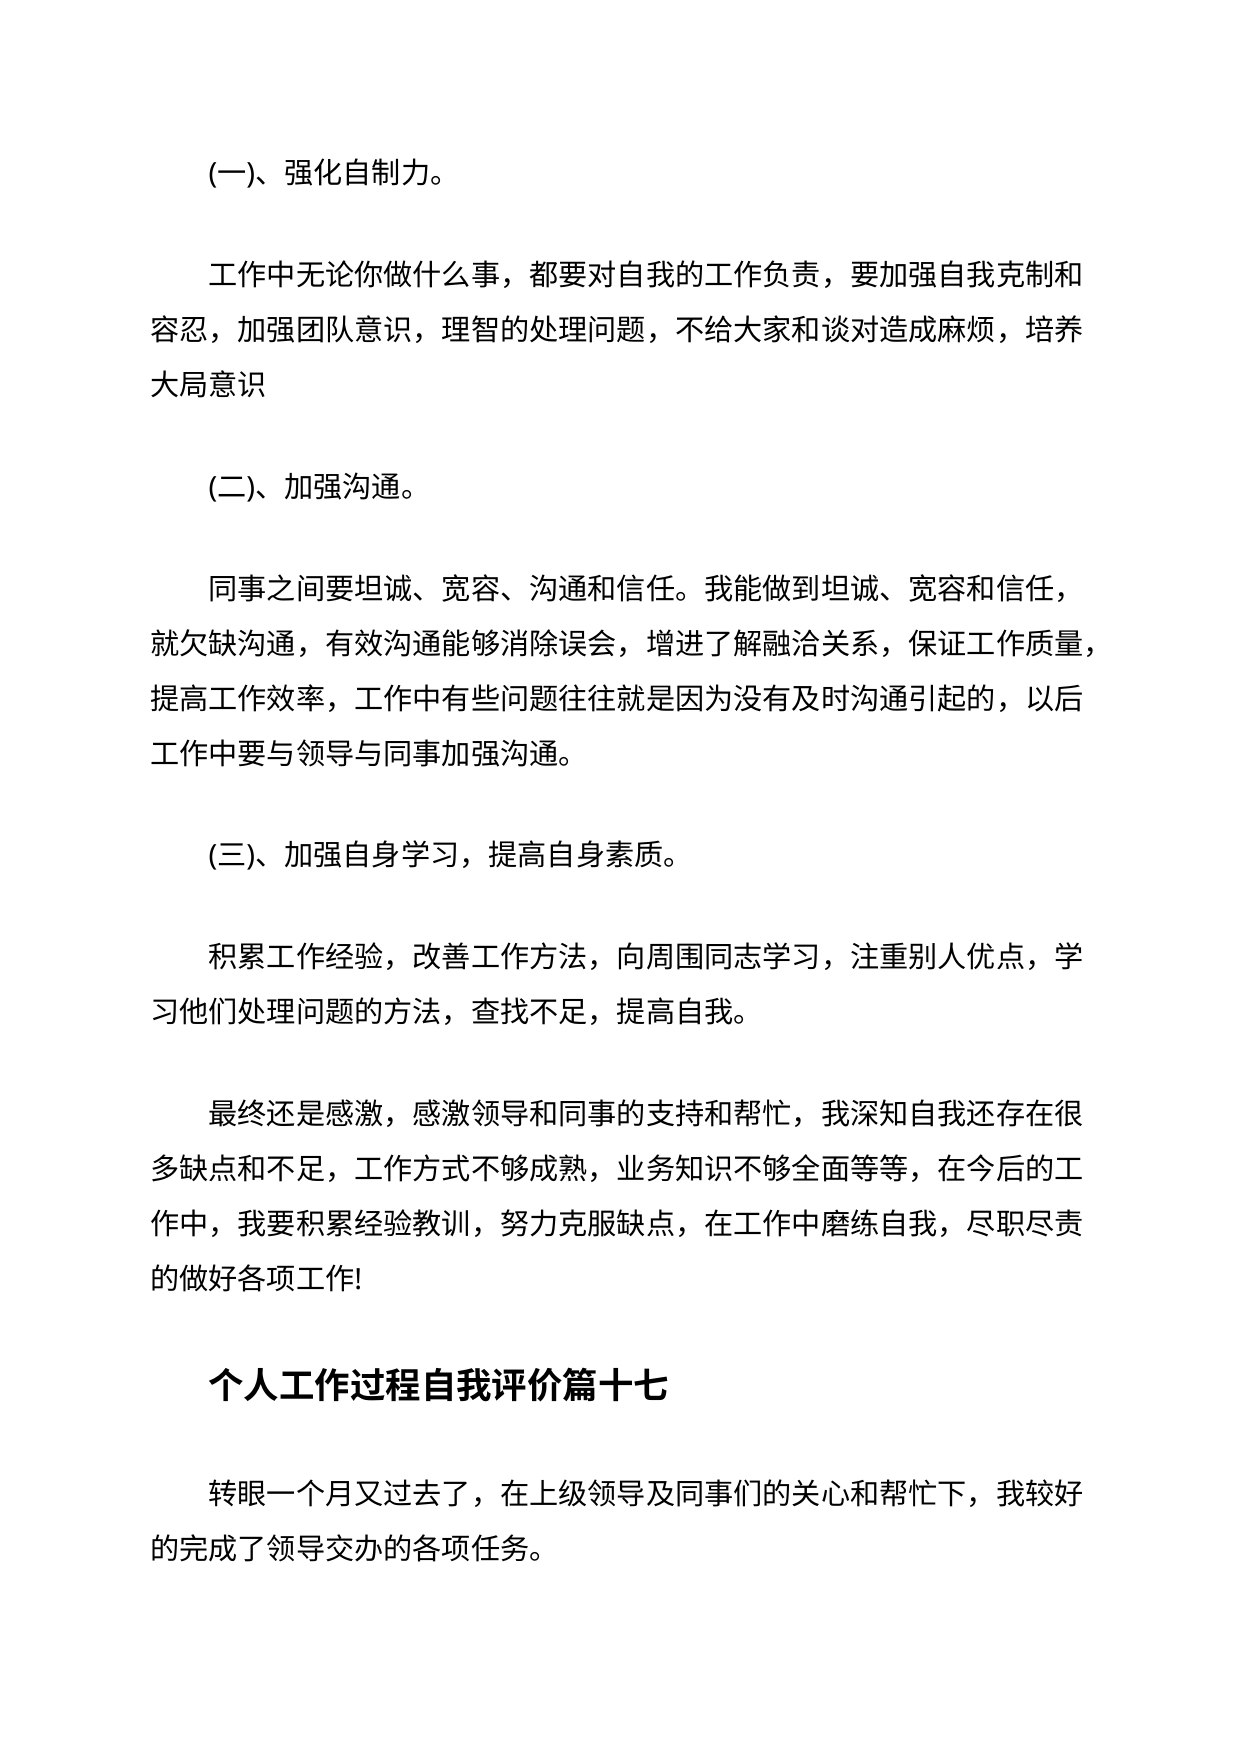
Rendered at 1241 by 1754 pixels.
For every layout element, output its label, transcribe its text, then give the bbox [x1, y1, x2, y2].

text 同事之间要坦诚、宽容、沟通和信任。我能做到坦诚、宽容和信任，就欠缺沟通，有效沟通能够消除误会，增进了解融洽关系，保证工作质量，提高工作效率，工作中有些问题往往就是因为没有及时沟通引起的，以后工作中要与领导与同事加强沟通。 [150, 566, 1090, 772]
text (二)、加强沟通。 [150, 463, 1090, 506]
text (一)、强化自制力。 [150, 150, 1090, 192]
text (三)、加强自身学习，提高自身素质。 [150, 832, 1090, 874]
text 转眼一个月又过去了，在上级领导及同事们的关心和帮忙下，我较好的完成了领导交办的各项任务。 [150, 1471, 1090, 1568]
text 个人工作过程自我评价篇十七 [150, 1357, 1090, 1408]
text 工作中无论你做什么事，都要对自我的工作负责，要加强自我克制和容忍，加强团队意识，理智的处理问题，不给大家和谈对造成麻烦，培养大局意识 [150, 252, 1090, 404]
text 最终还是感激，感激领导和同事的支持和帮忙，我深知自我还存在很多缺点和不足，工作方式不够成熟，业务知识不够全面等等，在今后的工作中，我要积累经验教训，努力克服缺点，在工作中磨练自我，尽职尽责的做好各项工作! [150, 1091, 1090, 1298]
text 积累工作经验，改善工作方法，向周围同志学习，注重别人优点，学习他们处理问题的方法，查找不足，提高自我。 [150, 934, 1090, 1031]
